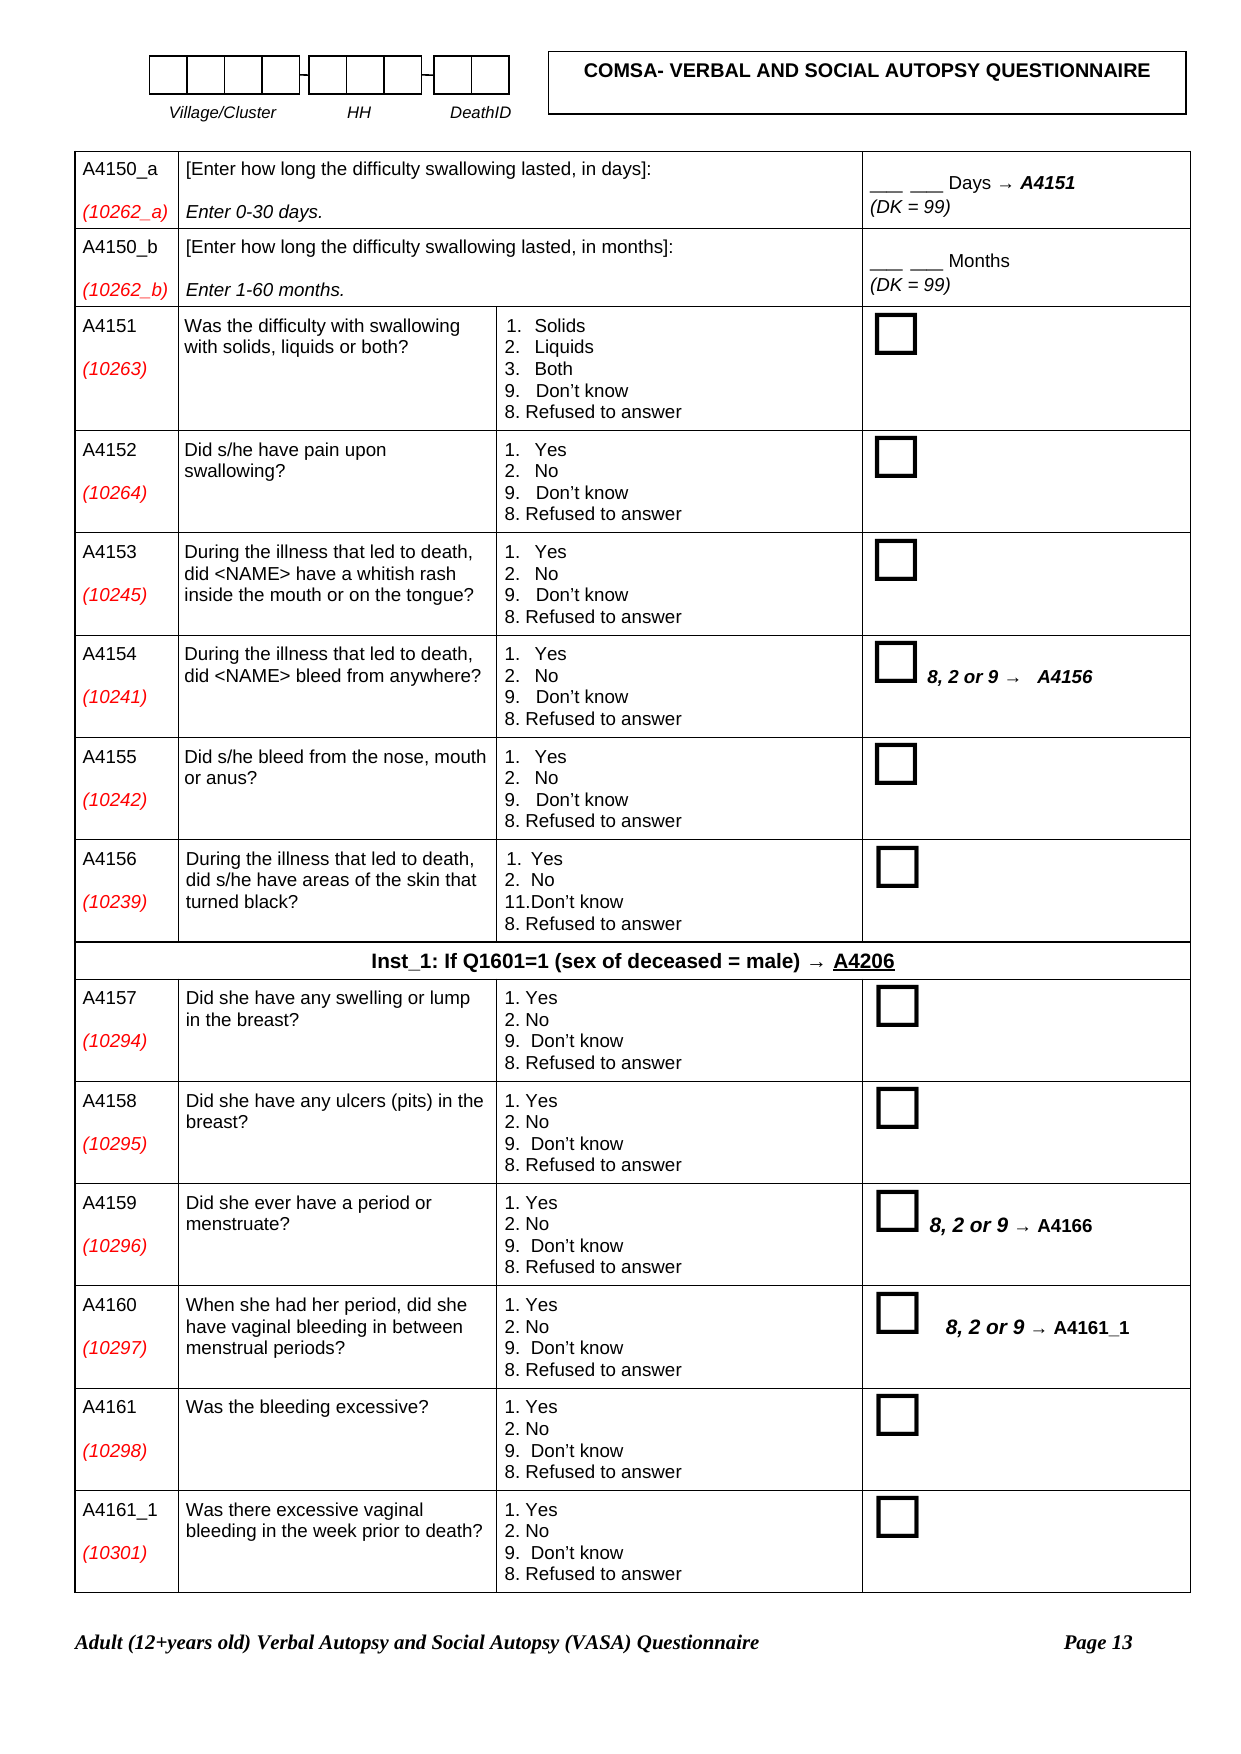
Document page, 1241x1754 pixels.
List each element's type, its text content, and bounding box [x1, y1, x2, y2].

table_cell A4154 (10241) [76, 636, 178, 737]
table_cell Yes No 9. Don’t know 8. Refused to answer [497, 636, 862, 737]
table_cell [863, 533, 1190, 634]
table_cell Solids Liquids Both 9. Don’t know 8. Refused to answer [497, 307, 862, 430]
table_cell Yes No 9. Don’t know 8. Refused to answer [497, 738, 862, 839]
table_cell A4157 (10294) [76, 980, 178, 1081]
table_cell [863, 738, 1190, 839]
table_cell A4156 (10239) [76, 840, 178, 941]
table_cell Did she have any swelling or lump in the breast? [179, 980, 496, 1081]
table_cell 8, 2 or 9 → A4156 [863, 636, 1190, 737]
table_cell Did s/he have pain upon swallowing? [179, 431, 496, 532]
table_cell A4159 (10296) [76, 1184, 178, 1285]
table_cell Was the difficulty with swallowing with solids, liquids or both? [179, 307, 496, 430]
table_cell A4150_a (10262_a) [76, 152, 178, 228]
table_cell A4161_1 (10301) [76, 1491, 178, 1592]
table_cell Did she have any ulcers (pits) in the breast? [179, 1082, 496, 1183]
table_cell During the illness that led to death, did <NAME> bleed from anywhere? [179, 636, 496, 737]
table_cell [497, 1389, 862, 1490]
table_cell [863, 1082, 1190, 1183]
table_cell During the illness that led to death, did <NAME> have a whitish rash inside the mouth or on the tongue? [179, 533, 496, 634]
table_cell 8, 2 or 9 → A4166 [863, 1184, 1190, 1285]
table_cell Was the bleeding excessive? [179, 1389, 496, 1490]
table_cell [863, 1389, 1190, 1490]
table_cell A4152 (10264) [76, 431, 178, 532]
table_cell __ __ Days → A4151 (DK = 99) [863, 152, 1190, 228]
table_cell [863, 431, 1190, 532]
table_cell A4160 (10297) [76, 1286, 178, 1388]
table_cell During the illness that led to death, did s/he have areas of the skin that turned black? [179, 840, 496, 941]
table_cell Yes No 9. Don’t know 8. Refused to answer [497, 533, 862, 634]
table_cell 1. Yes 2. No 9. Don’t know 8. Refused to answer [497, 1184, 862, 1285]
table_cell [Enter how long the difficulty swallowing lasted, in months]: Enter 1-60 months. [179, 229, 862, 306]
table_cell Inst_1: If Q1601=1 (sex of deceased = male) → A4206 [76, 943, 1190, 978]
table_cell [863, 307, 1190, 430]
table_cell A4155 (10242) [76, 738, 178, 839]
table_cell 1. Yes 2. No 9. Don’t know 8. Refused to answer [497, 980, 862, 1081]
table_cell [863, 1491, 1190, 1592]
table_cell 8, 2 or 9 → A4161_1 [863, 1286, 1190, 1388]
table_cell A4158 (10295) [76, 1082, 178, 1183]
table_cell Yes No 9. Don’t know 8. Refused to answer [497, 431, 862, 532]
table_cell 1. Yes 2. No 9. Don’t know 8. Refused to answer [497, 1082, 862, 1183]
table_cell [497, 1491, 862, 1592]
table_cell When she had her period, did she have vaginal bleeding in between menstrual periods? [179, 1286, 496, 1388]
table_cell 1. Yes 2. No 9. Don’t know 8. Refused to answer [497, 1286, 862, 1388]
table_cell [Enter how long the difficulty swallowing lasted, in days]: Enter 0-30 days. [179, 152, 862, 228]
table_cell A4161 (10298) [76, 1389, 178, 1490]
table_cell Yes No Don’t know 8. Refused to answer [497, 840, 862, 941]
table_cell A4151 (10263) [76, 307, 178, 430]
table_cell A4153 (10245) [76, 533, 178, 634]
table_cell __ __ Months (DK = 99) [863, 229, 1190, 306]
table_cell Was there excessive vaginal bleeding in the week prior to death? [179, 1491, 496, 1592]
table_cell A4150_b (10262_b) [76, 229, 178, 306]
table_cell Did she ever have a period or menstruate? [179, 1184, 496, 1285]
table_cell [863, 840, 1190, 941]
table_cell [863, 980, 1190, 1081]
table_cell Did s/he bleed from the nose, mouth or anus? [179, 738, 496, 839]
